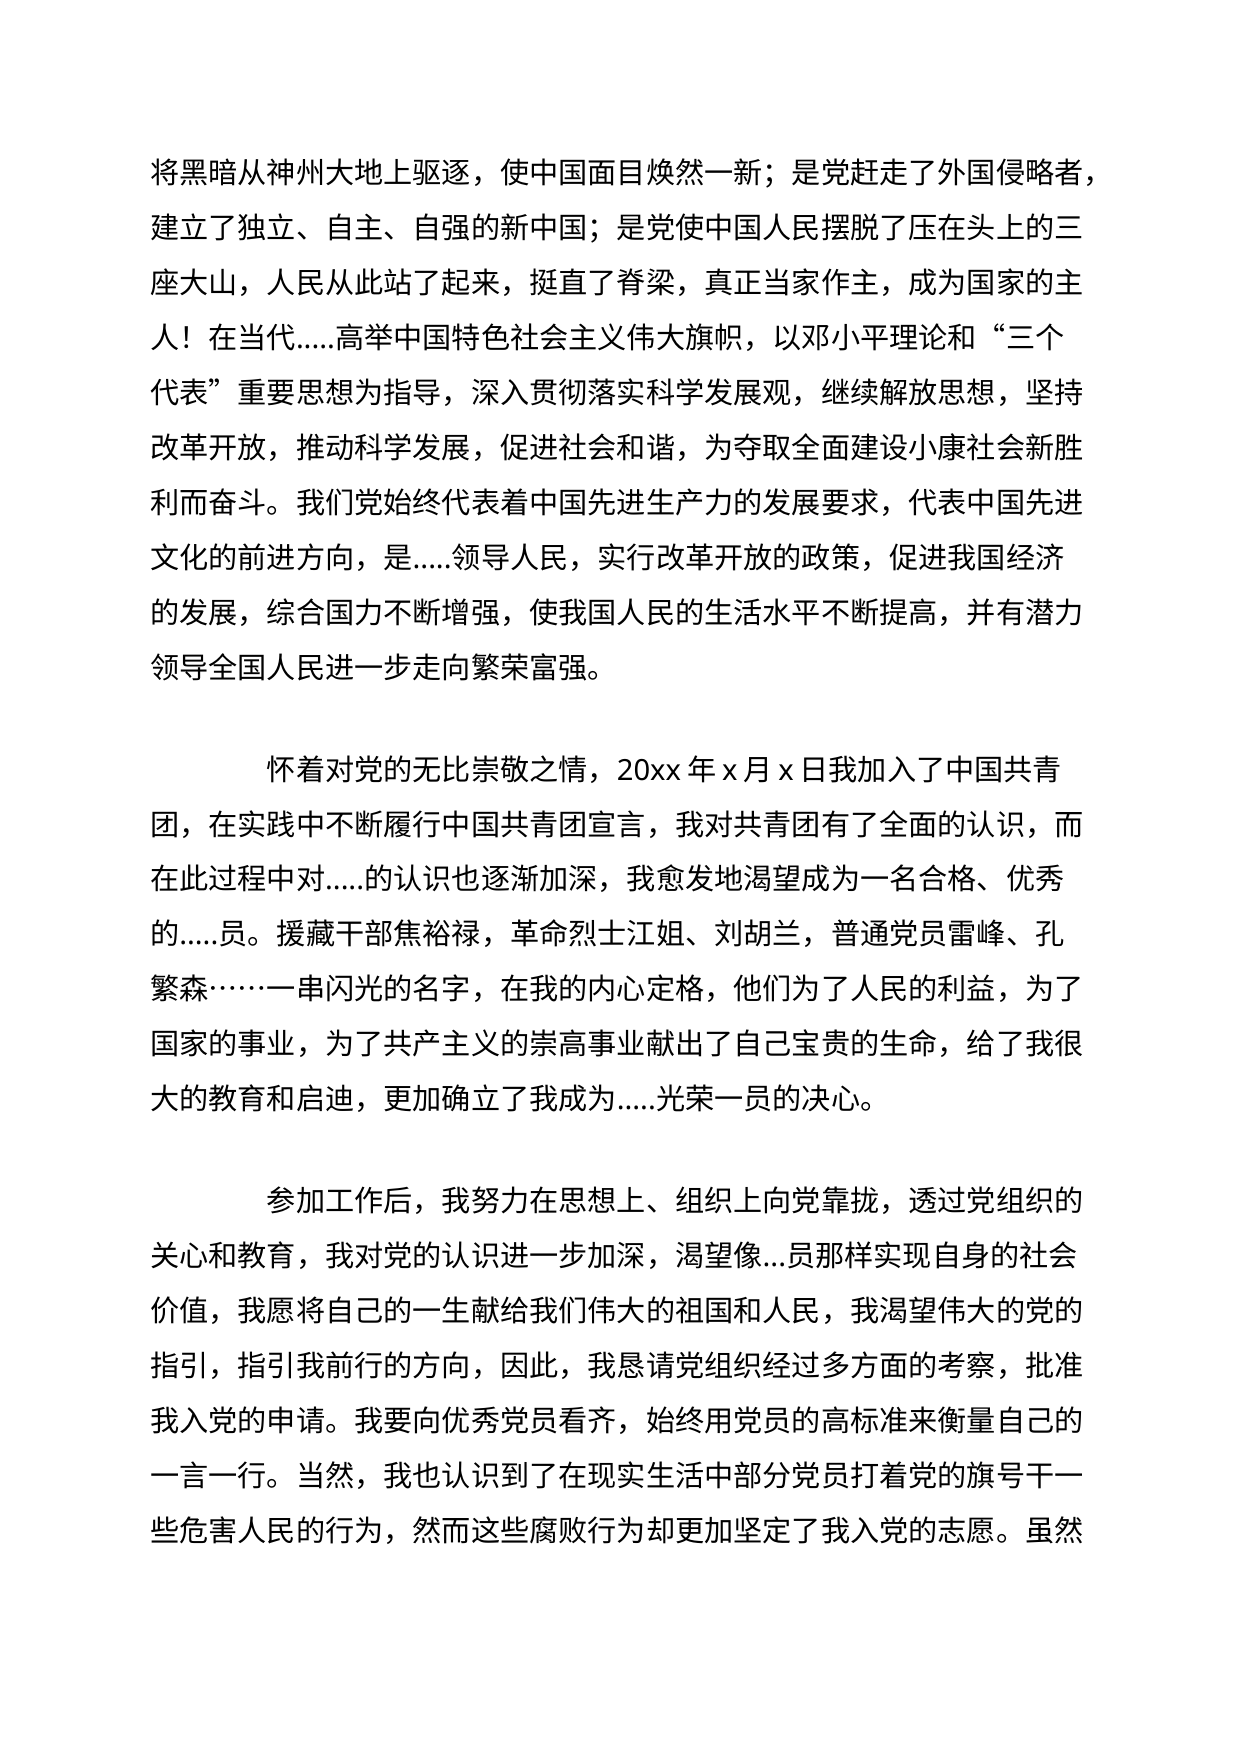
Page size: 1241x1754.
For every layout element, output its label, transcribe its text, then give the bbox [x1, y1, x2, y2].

text 怀着对党的无比崇敬之情，20xx年x月x日我加入了中国共青团，在实践中不断履行中国共青团宣言，我对共青团有了全面的认识，而在此过程中对.....的认识也逐渐加深，我愈发地渴望成为一名合格、优秀的.....员。援藏干部焦裕禄，革命烈士江姐、刘胡兰，普通党员雷峰、孔繁森……一串闪光的名字，在我的内心定格，他们为了人民的利益，为了国家的事业，为了共产主义的崇高事业献出了自己宝贵的生命，给了我很大的教育和启迪，更加确立了我成为.....光荣一员的决心。 [150, 746, 1090, 1118]
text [150, 150, 1090, 687]
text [150, 1178, 1090, 1549]
